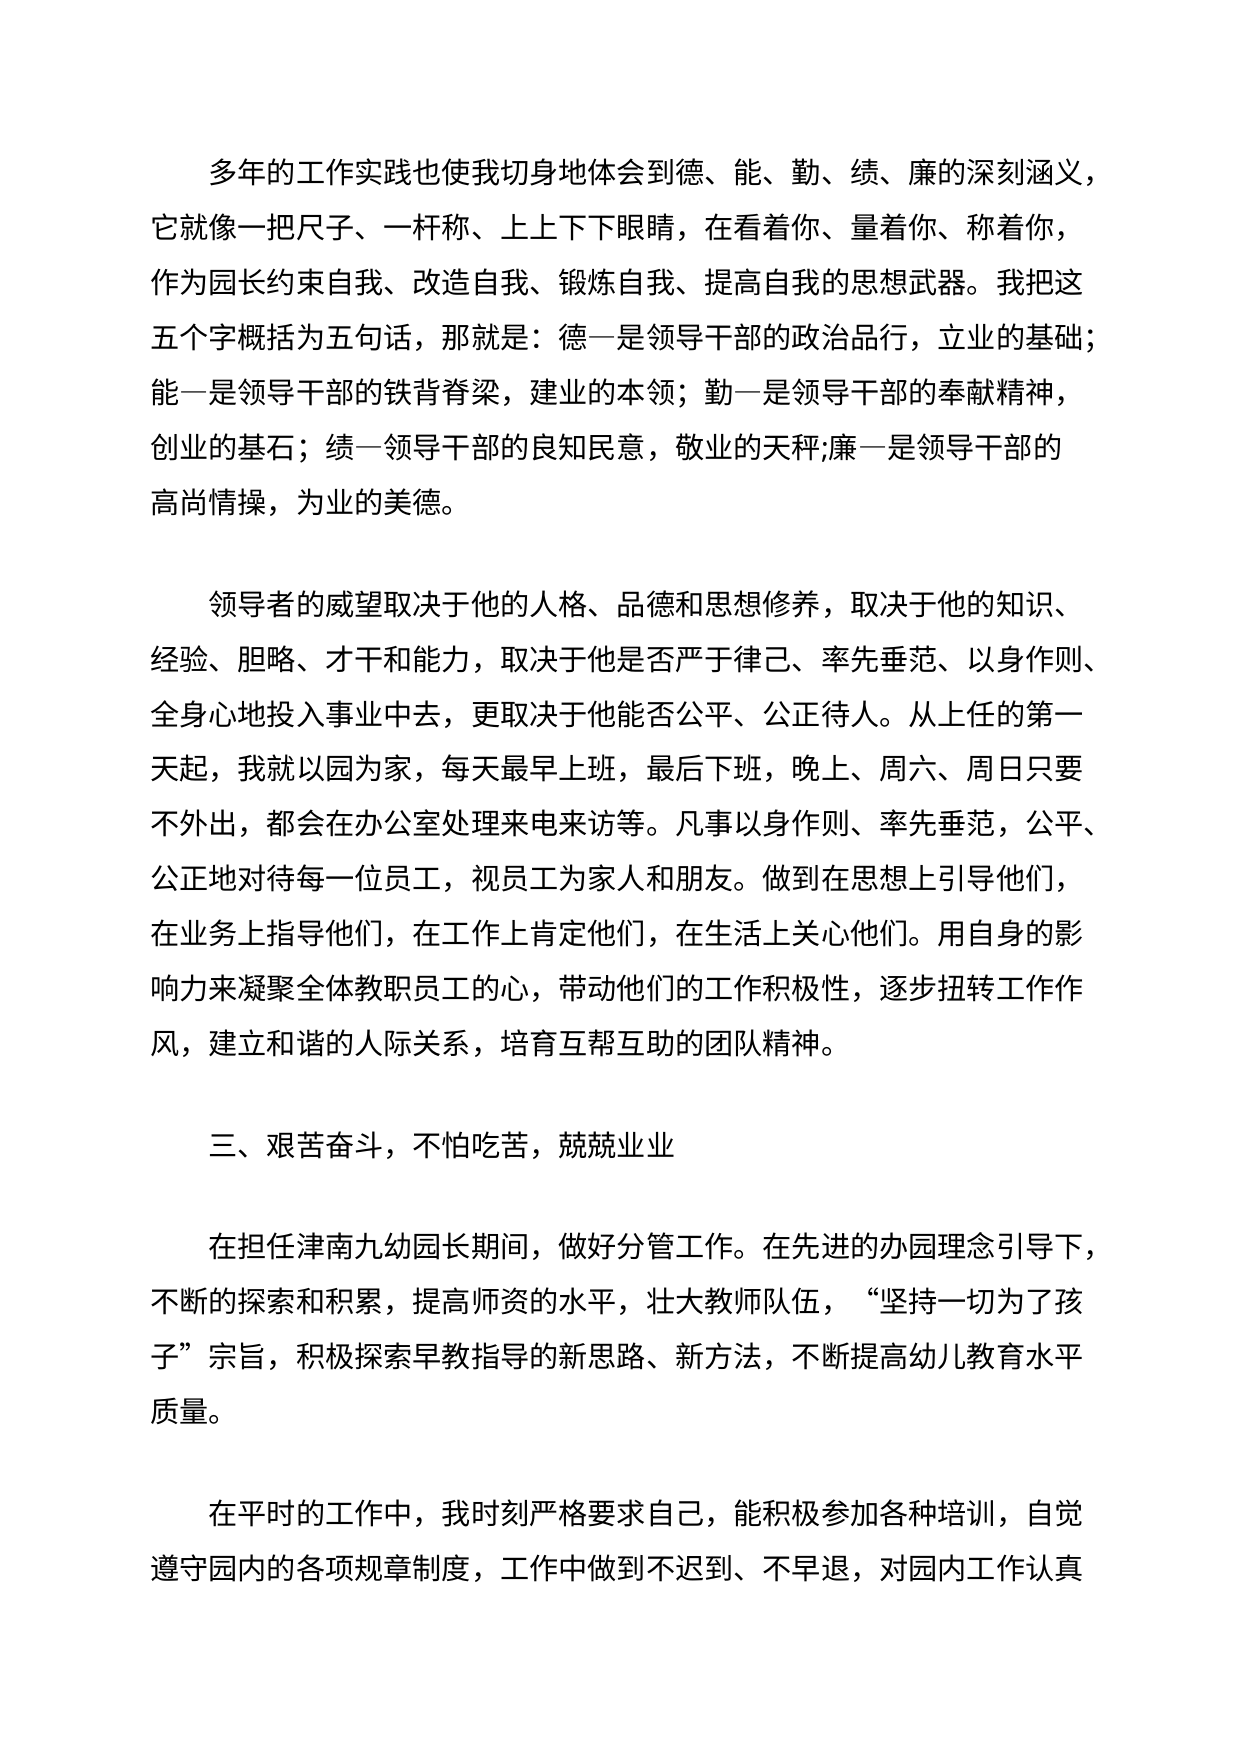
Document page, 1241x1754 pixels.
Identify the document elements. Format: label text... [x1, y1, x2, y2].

text 多年的工作实践也使我切身地体会到德、能、勤、绩、廉的深刻涵义，它就像一把尺子、一杆称、上上下下眼睛，在看着你、量着你、称着你，作为园长约束自我、改造自我、锻炼自我、提高自我的思想武器。我把这五个字概括为五句话，那就是：德—是领导干部的政治品行，立业的基础；能—是领导干部的铁背脊梁，建业的本领；勤—是领导干部的奉献精神，创业的基石；绩—领导干部的良知民意，敬业的天秤;廉—是领导干部的高尚情操，为业的美德。 [150, 150, 1090, 522]
text 三、艰苦奋斗，不怕吃苦，兢兢业业 [150, 1122, 1090, 1164]
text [150, 1490, 1090, 1588]
text 在担任津南九幼园长期间，做好分管工作。在先进的办园理念引导下，不断的探索和积累，提高师资的水平，壮大教师队伍，“坚持一切为了孩子”宗旨，积极探索早教指导的新思路、新方法，不断提高幼儿教育水平质量。 [150, 1224, 1090, 1431]
text 领导者的威望取决于他的人格、品德和思想修养，取决于他的知识、经验、胆略、才干和能力，取决于他是否严于律己、率先垂范、以身作则、全身心地投入事业中去，更取决于他能否公平、公正待人。从上任的第一天起，我就以园为家，每天最早上班，最后下班，晚上、周六、周日只要不外出，都会在办公室处理来电来访等。凡事以身作则、率先垂范，公平、公正地对待每一位员工，视员工为家人和朋友。做到在思想上引导他们，在业务上指导他们，在工作上肯定他们，在生活上关心他们。用自身的影响力来凝聚全体教职员工的心，带动他们的工作积极性，逐步扭转工作作风，建立和谐的人际关系，培育互帮互助的团队精神。 [150, 581, 1090, 1063]
